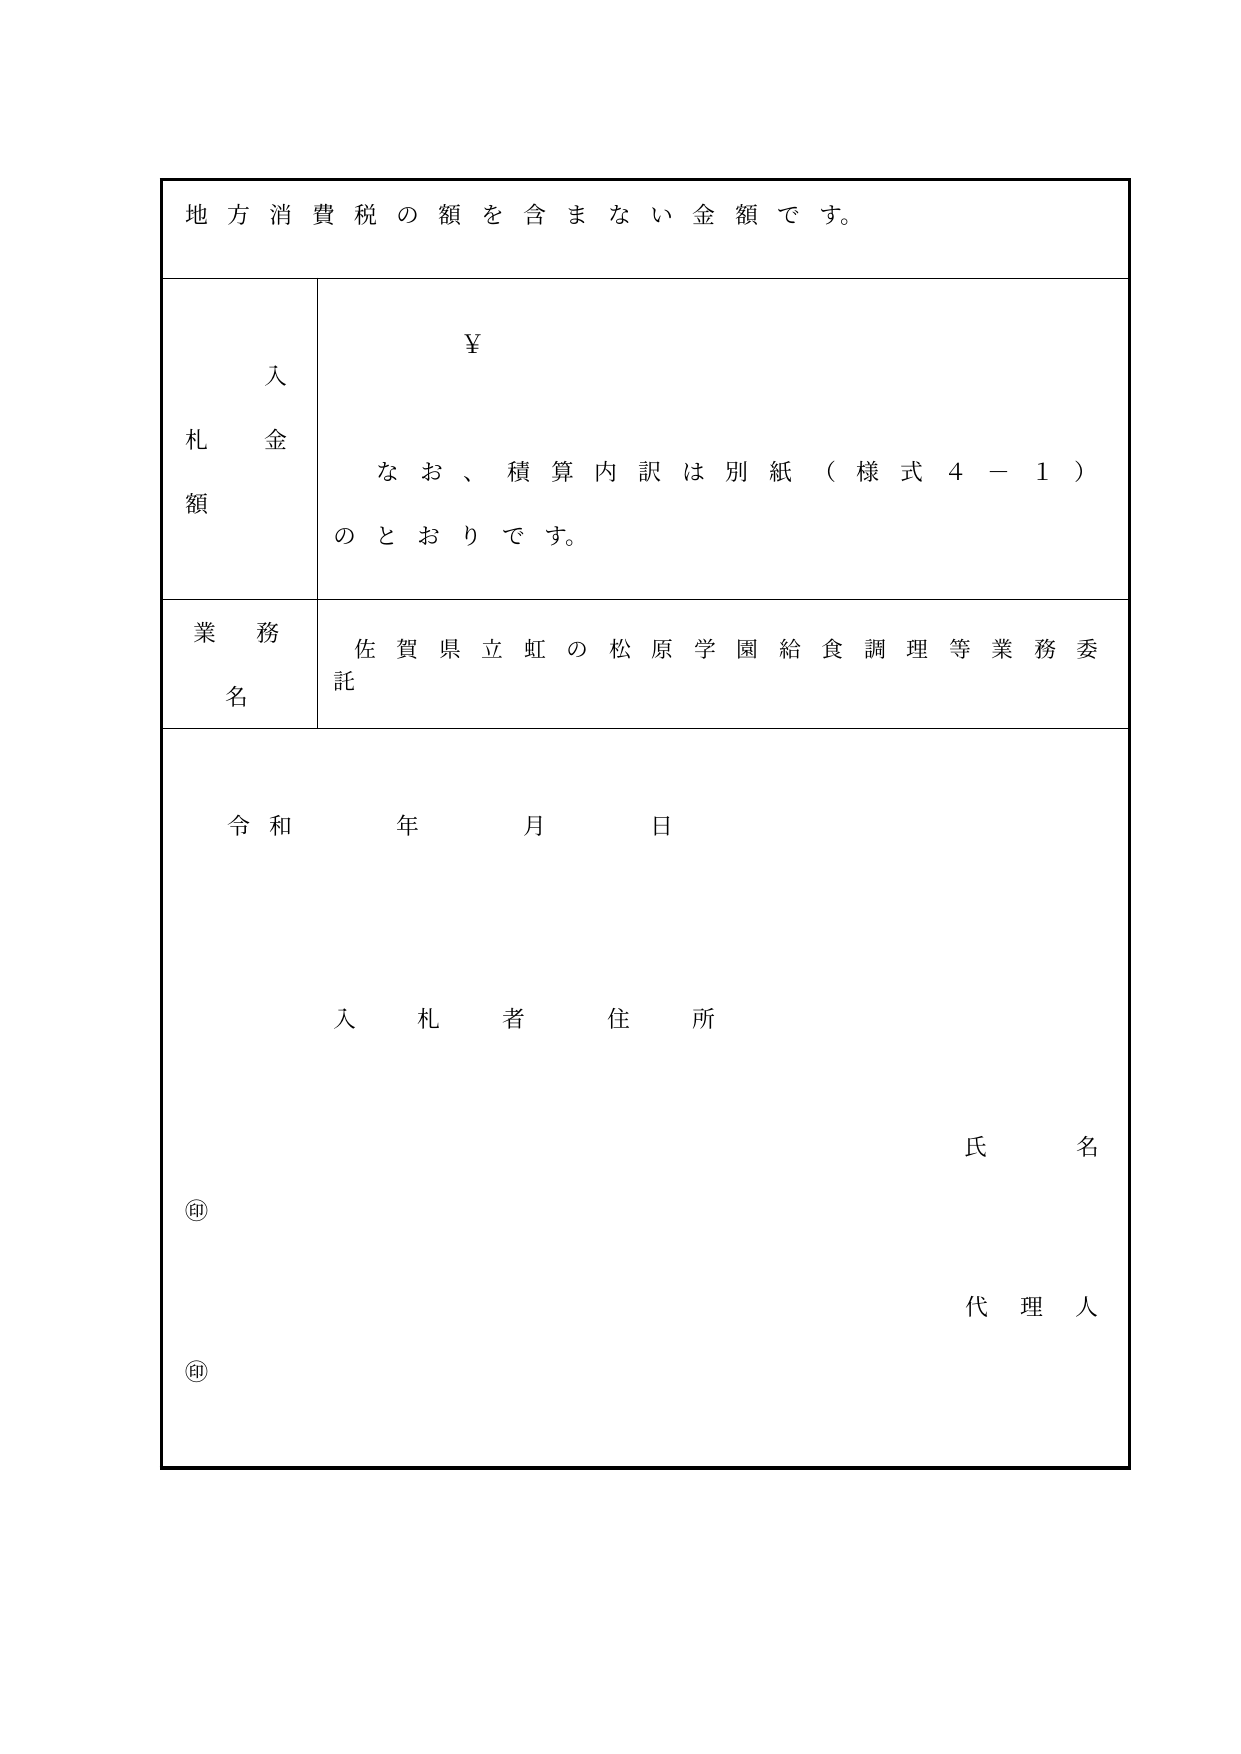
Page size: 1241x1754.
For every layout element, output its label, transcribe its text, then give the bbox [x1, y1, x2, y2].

table_cell 入札金額 [163, 279, 317, 599]
table_cell 令和 年 月 日 入 札 者 住 所 氏 名 ㊞ 代理人 ㊞ [163, 729, 1128, 1466]
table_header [163, 181, 1128, 278]
table_cell 佐賀県立虹の松原学園給食調理等業務委託 [318, 600, 1128, 728]
table_cell 業 務 名 [163, 600, 317, 728]
table_cell ￥ なお、積算内訳は別紙（様式４－１）のとおりです。 [318, 279, 1128, 599]
